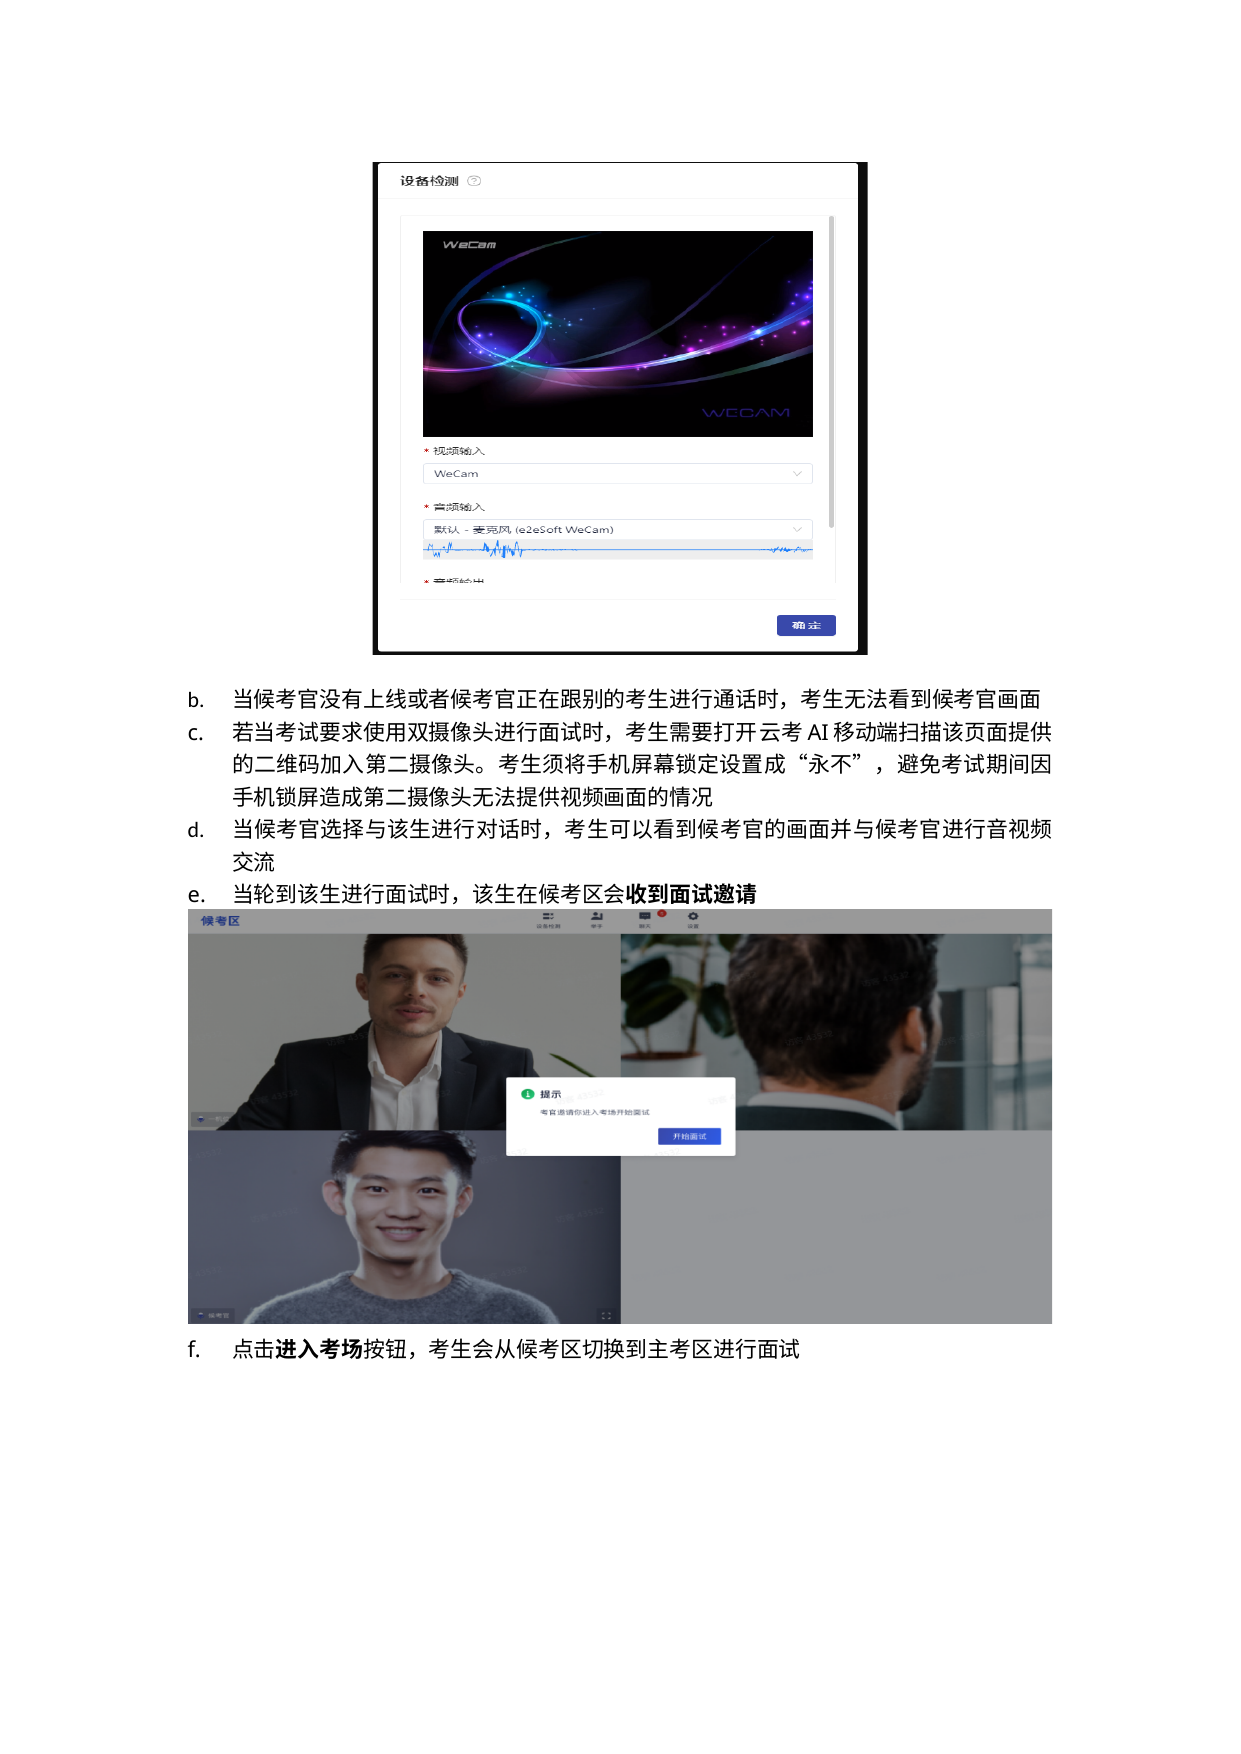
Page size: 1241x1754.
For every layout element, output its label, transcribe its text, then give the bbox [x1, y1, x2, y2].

picture [188, 909, 1053, 1324]
list 当候考官没有上线或者候考官正在跟别的考生进行通话时，考生无法看到候考官画面 [187, 682, 1053, 714]
list 若当考试要求使用双摄像头进行面试时，考生需要打开云考AI移动端扫描该页面提供的二维码加入第二摄像头。考生须将手机屏幕锁定设置成“永不”，避免考试期间因手机锁屏造成第二摄像头无法提供视频画面的情况 [187, 714, 1053, 812]
list 当候考官选择与该生进行对话时，考生可以看到候考官的画面并与候考官进行音视频交流 [187, 812, 1053, 877]
list 当轮到该生进行面试时，该生在候考区会收到面试邀请 [187, 877, 1053, 909]
list 点击进入考场按钮，考生会从候考区切换到主考区进行面试 [187, 1332, 1053, 1364]
picture [372, 162, 868, 655]
